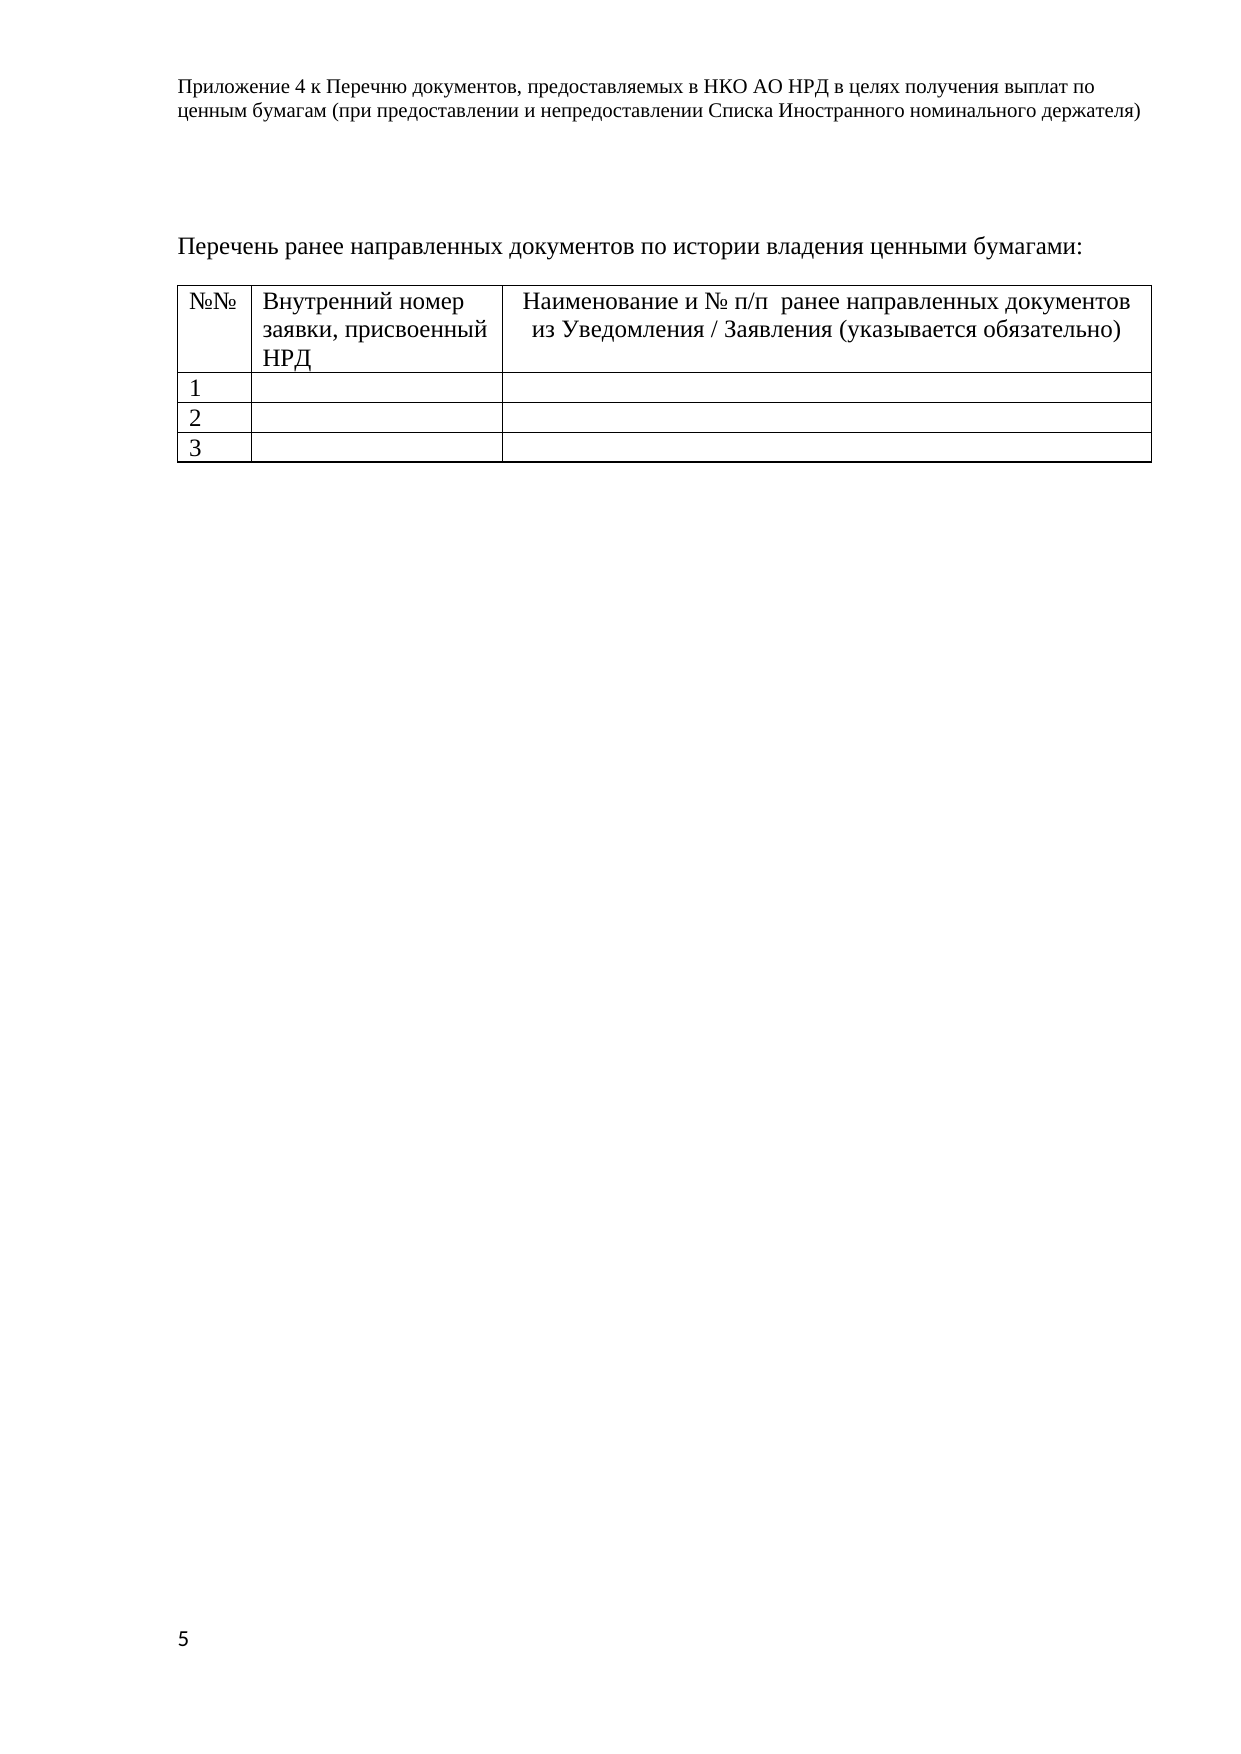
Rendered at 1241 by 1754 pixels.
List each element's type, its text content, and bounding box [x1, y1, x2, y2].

text Перечень ранее направленных документов по истории владения ценными бумагами: [177, 231, 1152, 260]
table_cell 1 [178, 373, 251, 402]
table_header Наименование и № п/п ранее направленных документов из Уведомления / Заявления (указывается обязательно) [503, 286, 1151, 372]
table_cell 3 [178, 433, 251, 461]
table_cell [503, 433, 1151, 461]
table_cell [503, 403, 1151, 432]
table_cell [503, 373, 1151, 402]
table_cell [252, 373, 502, 402]
table_header Внутренний номер заявки, присвоенный НРД [252, 286, 502, 372]
table_cell [252, 403, 502, 432]
table_cell 2 [178, 403, 251, 432]
table_header №№ [178, 286, 251, 372]
table_cell [252, 433, 502, 461]
